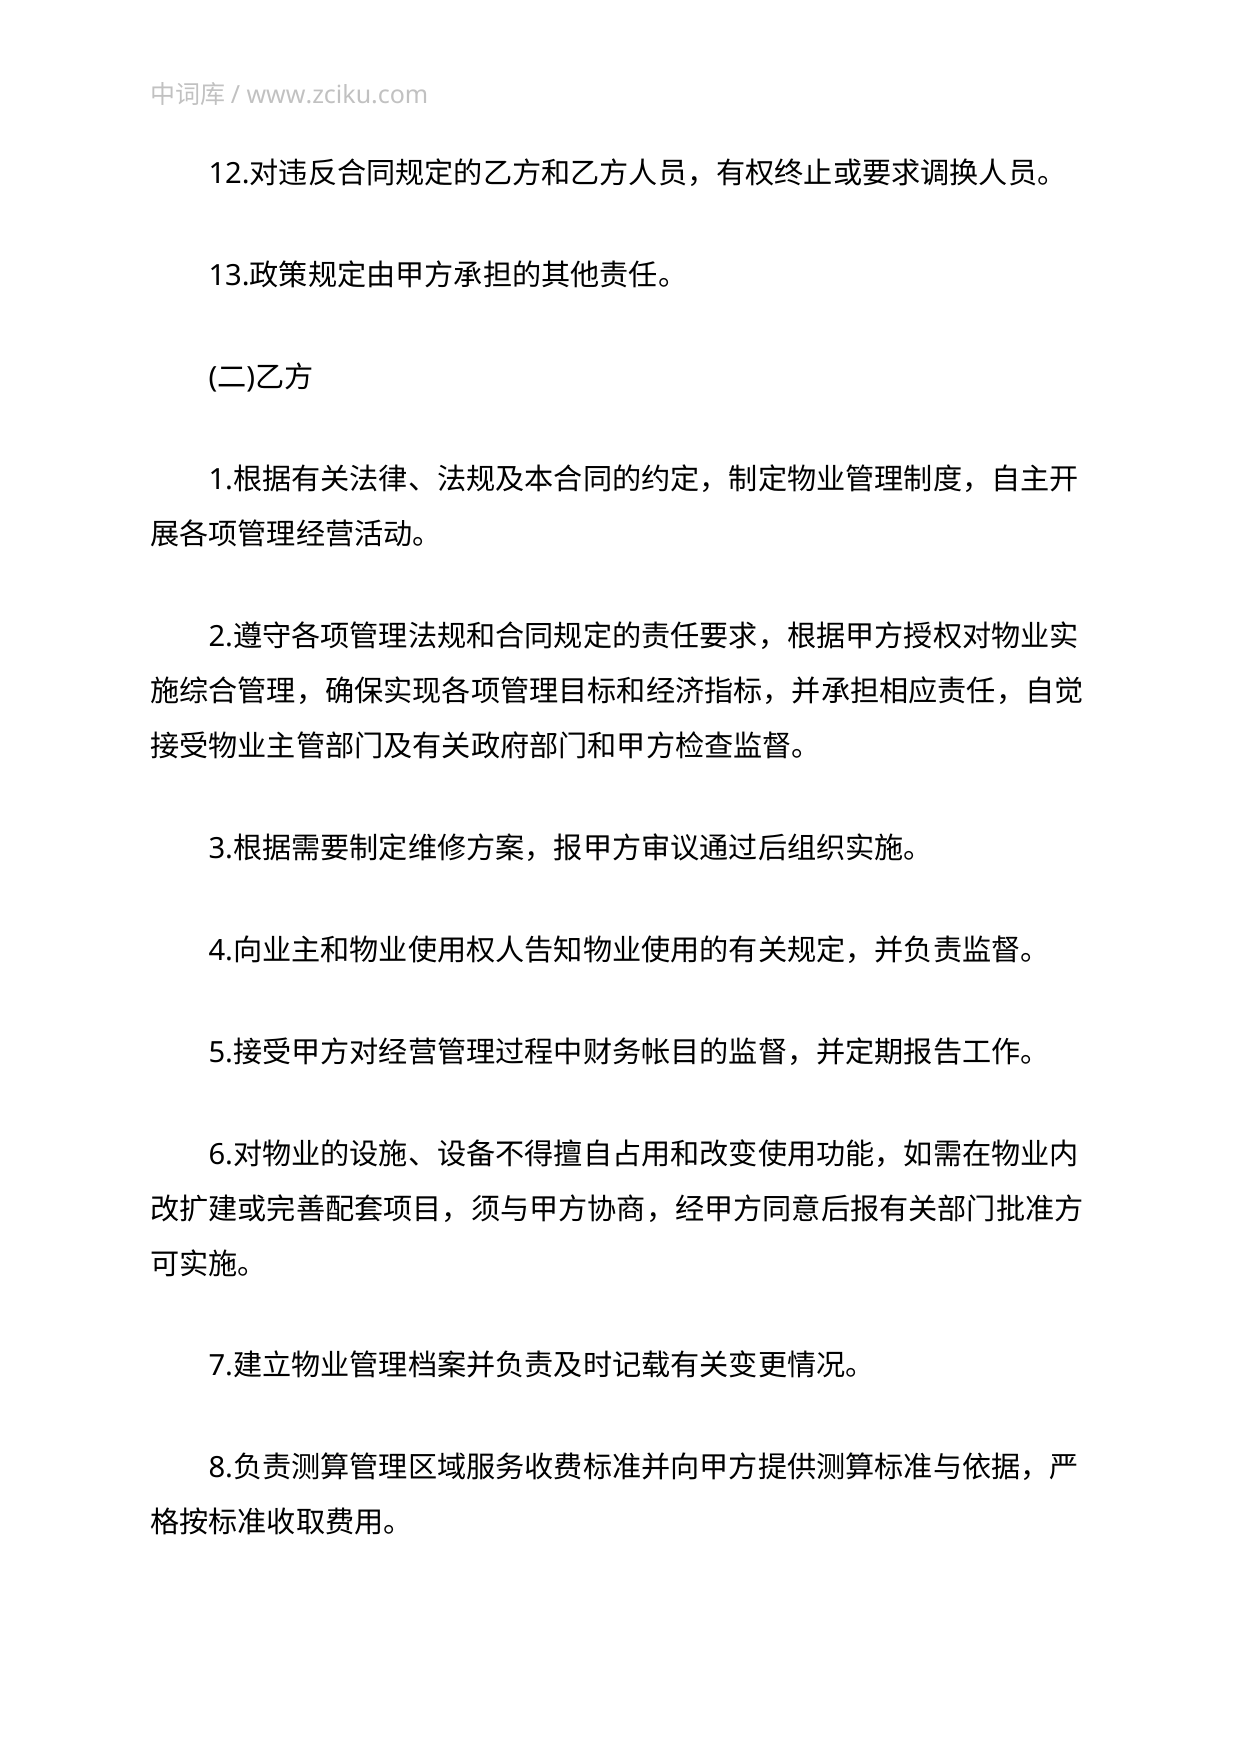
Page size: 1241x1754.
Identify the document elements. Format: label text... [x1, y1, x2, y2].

text 2.遵守各项管理法规和合同规定的责任要求，根据甲方授权对物业实施综合管理，确保实现各项管理目标和经济指标，并承担相应责任，自觉接受物业主管部门及有关政府部门和甲方检查监督。 [150, 613, 1090, 765]
text 5.接受甲方对经营管理过程中财务帐目的监督，并定期报告工作。 [150, 1028, 1090, 1071]
text 6.对物业的设施、设备不得擅自占用和改变使用功能，如需在物业内改扩建或完善配套项目，须与甲方协商，经甲方同意后报有关部门批准方可实施。 [150, 1130, 1090, 1282]
text 4.向业主和物业使用权人告知物业使用的有关规定，并负责监督。 [150, 926, 1090, 969]
text 13.政策规定由甲方承担的其他责任。 [150, 252, 1090, 294]
text 1.根据有关法律、法规及本合同的约定，制定物业管理制度，自主开展各项管理经营活动。 [150, 456, 1090, 553]
text 7.建立物业管理档案并负责及时记载有关变更情况。 [150, 1342, 1090, 1384]
text 12.对违反合同规定的乙方和乙方人员，有权终止或要求调换人员。 [150, 150, 1090, 192]
text (二)乙方 [150, 354, 1090, 396]
text 8.负责测算管理区域服务收费标准并向甲方提供测算标准与依据，严格按标准收取费用。 [150, 1444, 1090, 1541]
text 3.根据需要制定维修方案，报甲方审议通过后组织实施。 [150, 824, 1090, 867]
